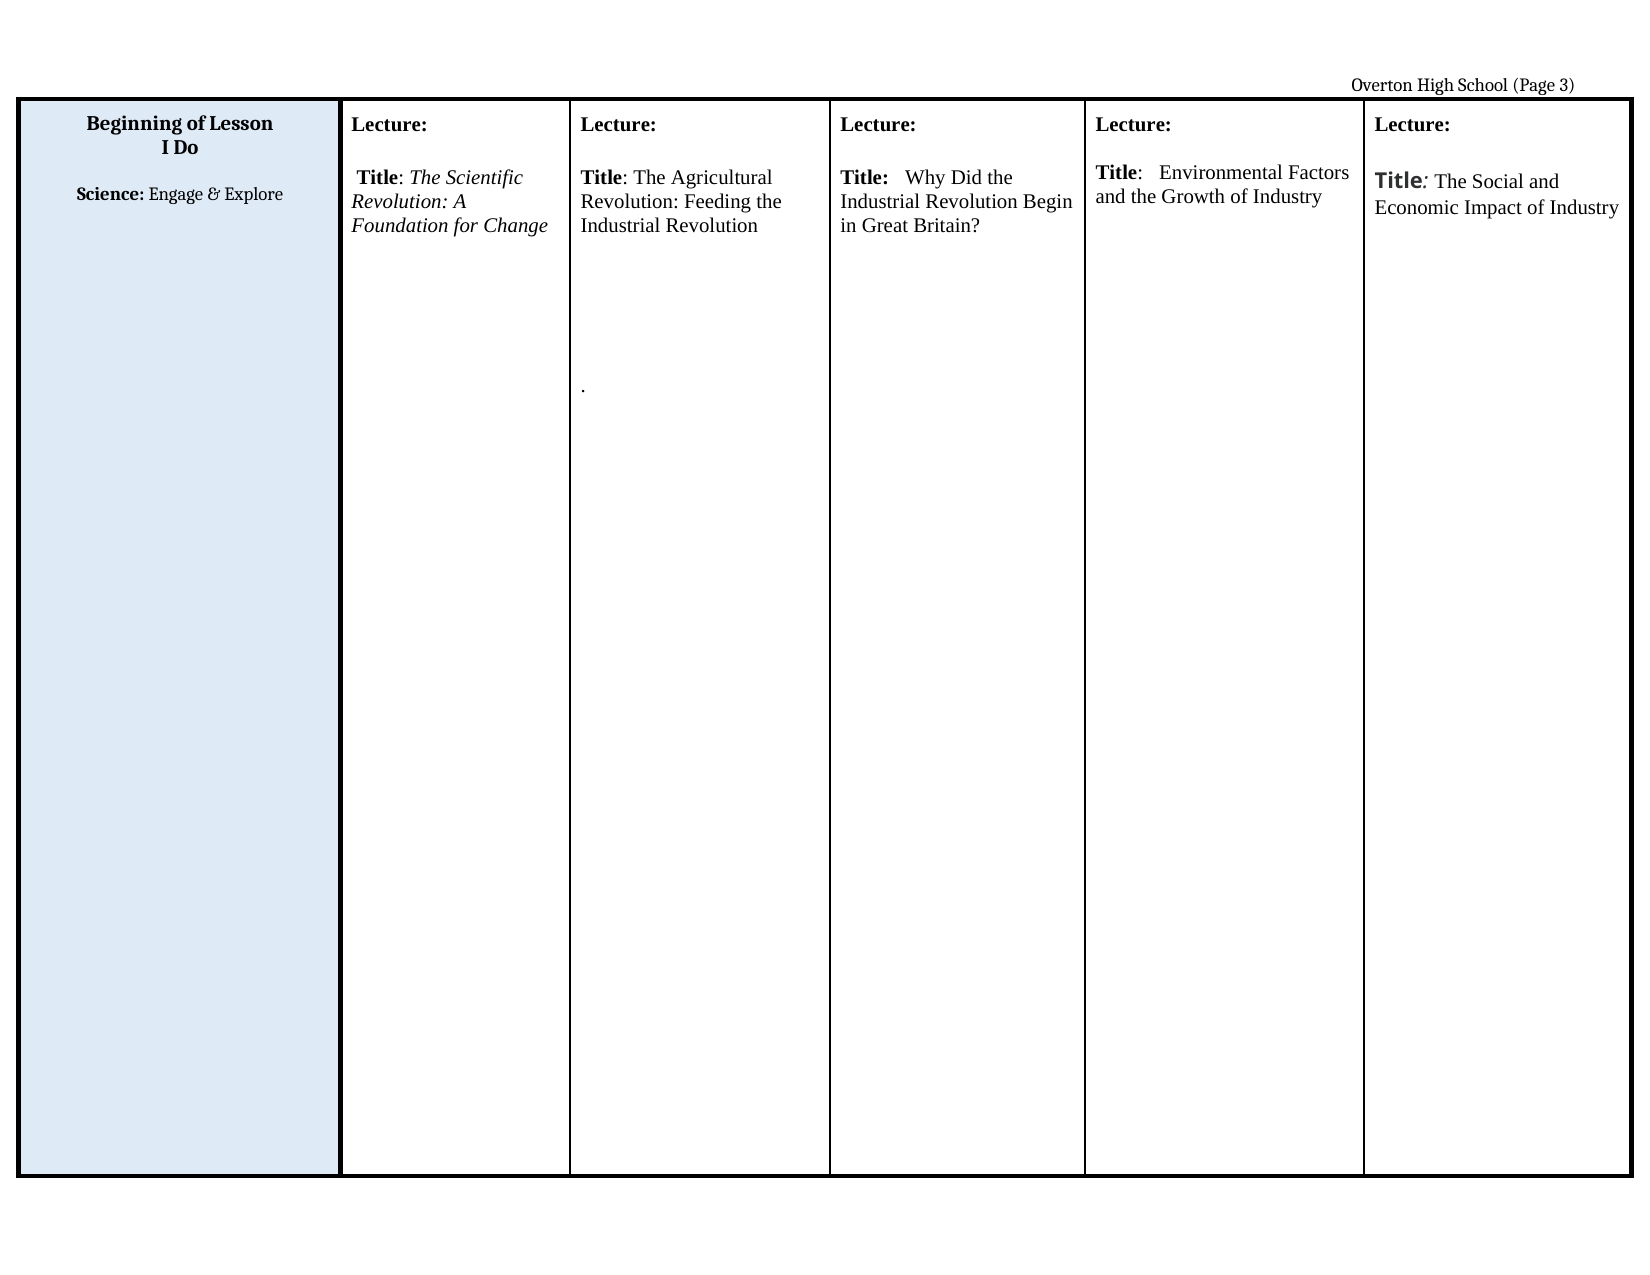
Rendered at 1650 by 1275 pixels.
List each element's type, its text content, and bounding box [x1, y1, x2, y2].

table_cell Lecture: Title: Why Did the Industrial Revolution Begin in Great Britain? [831, 101, 1084, 1174]
table_cell Beginning of Lesson I Do Science: Engage & Explore [21, 101, 338, 1174]
table_cell Lecture: Title: The Social and Economic Impact of Industry [1365, 101, 1629, 1174]
table_cell Lecture: Title: Environmental Factors and the Growth of Industry [1086, 101, 1363, 1174]
table_cell Lecture: Title: The Scientific Revolution: A Foundation for Change [343, 101, 569, 1174]
table_cell Lecture: Title: The Agricultural Revolution: Feeding the Industrial Revolution . [571, 101, 829, 1174]
